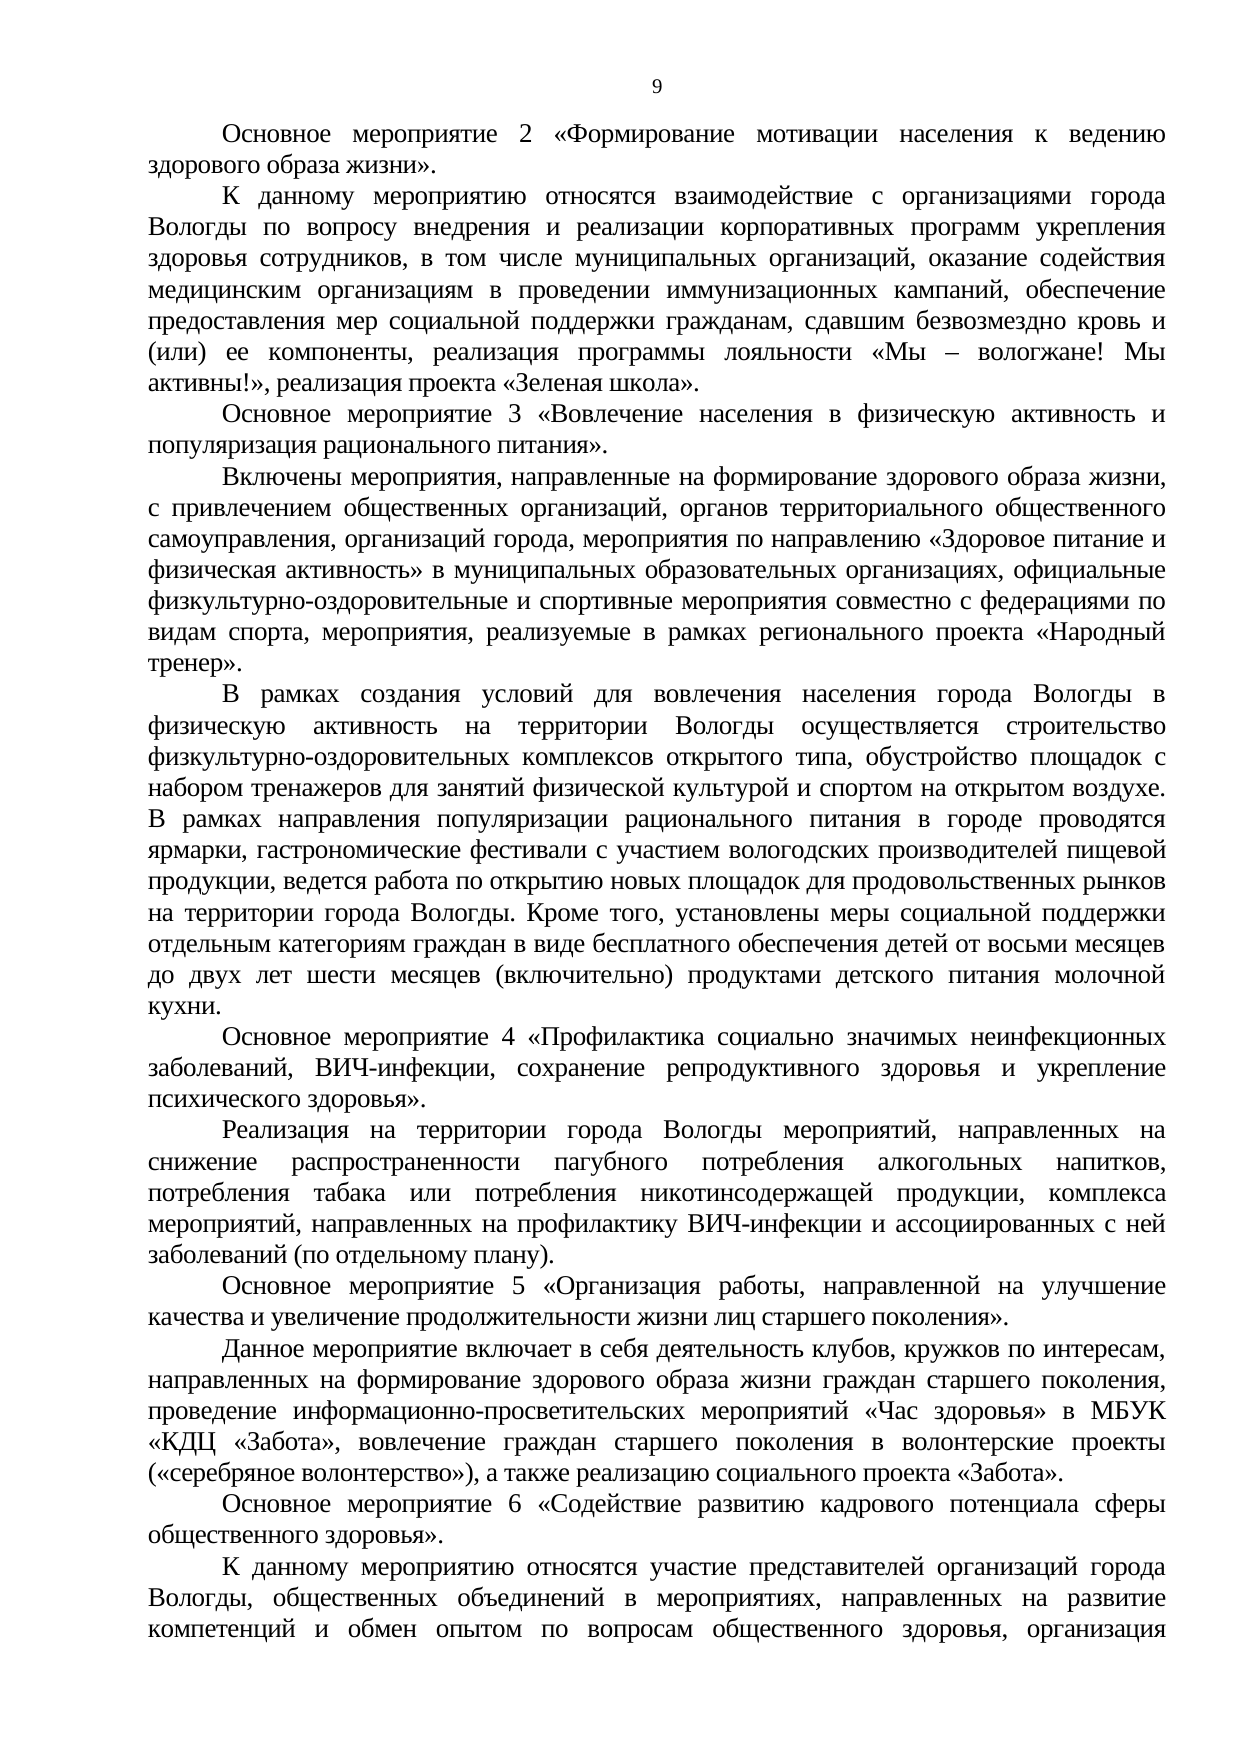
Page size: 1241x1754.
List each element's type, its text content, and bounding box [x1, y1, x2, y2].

text К данному мероприятию относятся взаимодействие с организациями города Вологды по вопросу внедрения и реализации корпоративных программ укрепления здоровья сотрудников, в том числе муниципальных организаций, оказание содействия медицинским организациям в проведении иммунизационных кампаний, обеспечение предоставления мер социальной поддержки гражданам, сдавшим безвозмездно кровь и (или) ее компоненты, реализация программы лояльности «Мы – вологжане! Мы активны!», реализация проекта «Зеленая школа». [148, 179, 1166, 397]
text Основное мероприятие 2 «Формирование мотивации населения к ведению здорового образа жизни». [148, 117, 1166, 179]
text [148, 1550, 1166, 1643]
text Реализация на территории города Вологды мероприятий, направленных на снижение распространенности пагубного потребления алкогольных напитков, потребления табака или потребления никотинсодержащей продукции, комплекса мероприятий, направленных на профилактику ВИЧ-инфекции и ассоциированных с ней заболеваний (по отдельному плану). [148, 1114, 1166, 1269]
text В рамках создания условий для вовлечения населения города Вологды в физическую активность на территории Вологды осуществляется строительство физкультурно-оздоровительных комплексов открытого типа, обустройство площадок с набором тренажеров для занятий физической культурой и спортом на открытом воздухе. В рамках направления популяризации рационального питания в городе проводятся ярмарки, гастрономические фестивали с участием вологодских производителей пищевой продукции, ведется работа по открытию новых площадок для продовольственных рынков на территории города Вологды. Кроме того, установлены меры социальной поддержки отдельным категориям граждан в виде бесплатного обеспечения детей от восьми месяцев до двух лет шести месяцев (включительно) продуктами детского питания молочной кухни. [148, 678, 1166, 1020]
text Данное мероприятие включает в себя деятельность клубов, кружков по интересам, направленных на формирование здорового образа жизни граждан старшего поколения, проведение информационно-просветительских мероприятий «Час здоровья» в МБУК «КДЦ «Забота», вовлечение граждан старшего поколения в волонтерские проекты («серебряное волонтерство»), а также реализацию социального проекта «Забота». [148, 1332, 1166, 1487]
text Основное мероприятие 4 «Профилактика социально значимых неинфекционных заболеваний, ВИЧ-инфекции, сохранение репродуктивного здоровья и укрепление психического здоровья». [148, 1020, 1166, 1114]
text Основное мероприятие 3 «Вовлечение населения в физическую активность и популяризация рационального питания». [148, 397, 1166, 459]
text Основное мероприятие 6 «Содействие развитию кадрового потенциала сферы общественного здоровья». [148, 1487, 1166, 1550]
text Включены мероприятия, направленные на формирование здорового образа жизни, с привлечением общественных организаций, органов территориального общественного самоуправления, организаций города, мероприятия по направлению «Здоровое питание и физическая активность» в муниципальных образовательных организациях, официальные физкультурно-оздоровительные и спортивные мероприятия совместно с федерациями по видам спорта, мероприятия, реализуемые в рамках регионального проекта «Народный тренер». [148, 459, 1166, 678]
text Основное мероприятие 5 «Организация работы, направленной на улучшение качества и увеличение продолжительности жизни лиц старшего поколения». [148, 1269, 1166, 1332]
